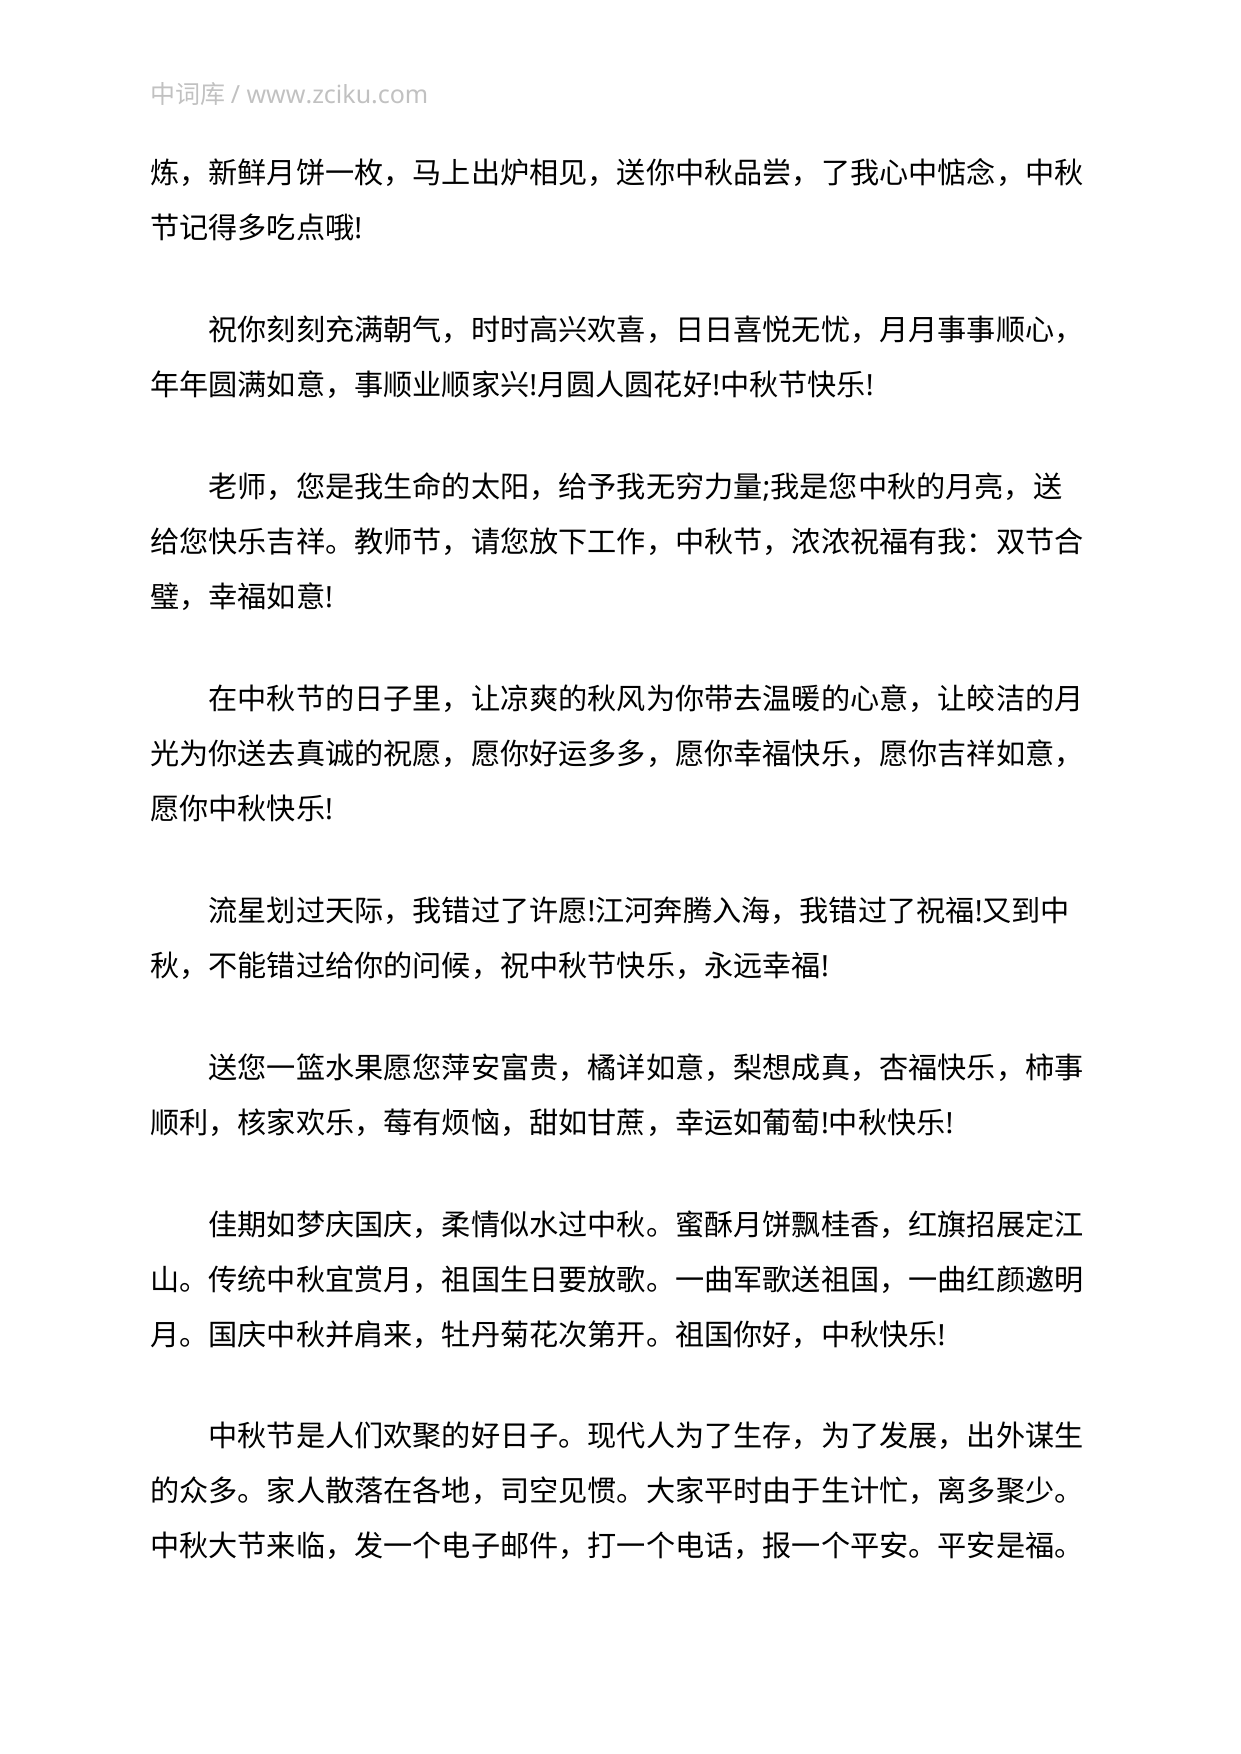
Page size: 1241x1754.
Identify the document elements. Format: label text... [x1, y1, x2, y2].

text 在中秋节的日子里，让凉爽的秋风为你带去温暖的心意，让皎洁的月光为你送去真诚的祝愿，愿你好运多多，愿你幸福快乐，愿你吉祥如意，愿你中秋快乐! [150, 676, 1090, 828]
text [150, 1413, 1090, 1565]
text 祝你刻刻充满朝气，时时高兴欢喜，日日喜悦无忧，月月事事顺心，年年圆满如意，事顺业顺家兴!月圆人圆花好!中秋节快乐! [150, 307, 1090, 404]
text 流星划过天际，我错过了许愿!江河奔腾入海，我错过了祝福!又到中秋，不能错过给你的问候，祝中秋节快乐，永远幸福! [150, 887, 1090, 985]
text 老师，您是我生命的太阳，给予我无穷力量;我是您中秋的月亮，送给您快乐吉祥。教师节，请您放下工作，中秋节，浓浓祝福有我：双节合璧，幸福如意! [150, 464, 1090, 616]
text 佳期如梦庆国庆，柔情似水过中秋。蜜酥月饼飘桂香，红旗招展定江山。传统中秋宜赏月，祖国生日要放歌。一曲军歌送祖国，一曲红颜邀明月。国庆中秋并肩来，牡丹菊花次第开。祖国你好，中秋快乐! [150, 1201, 1090, 1353]
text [150, 150, 1090, 247]
text 送您一篮水果愿您萍安富贵，橘详如意，梨想成真，杏福快乐，柿事顺利，核家欢乐，莓有烦恼，甜如甘蔗，幸运如葡萄!中秋快乐! [150, 1044, 1090, 1142]
